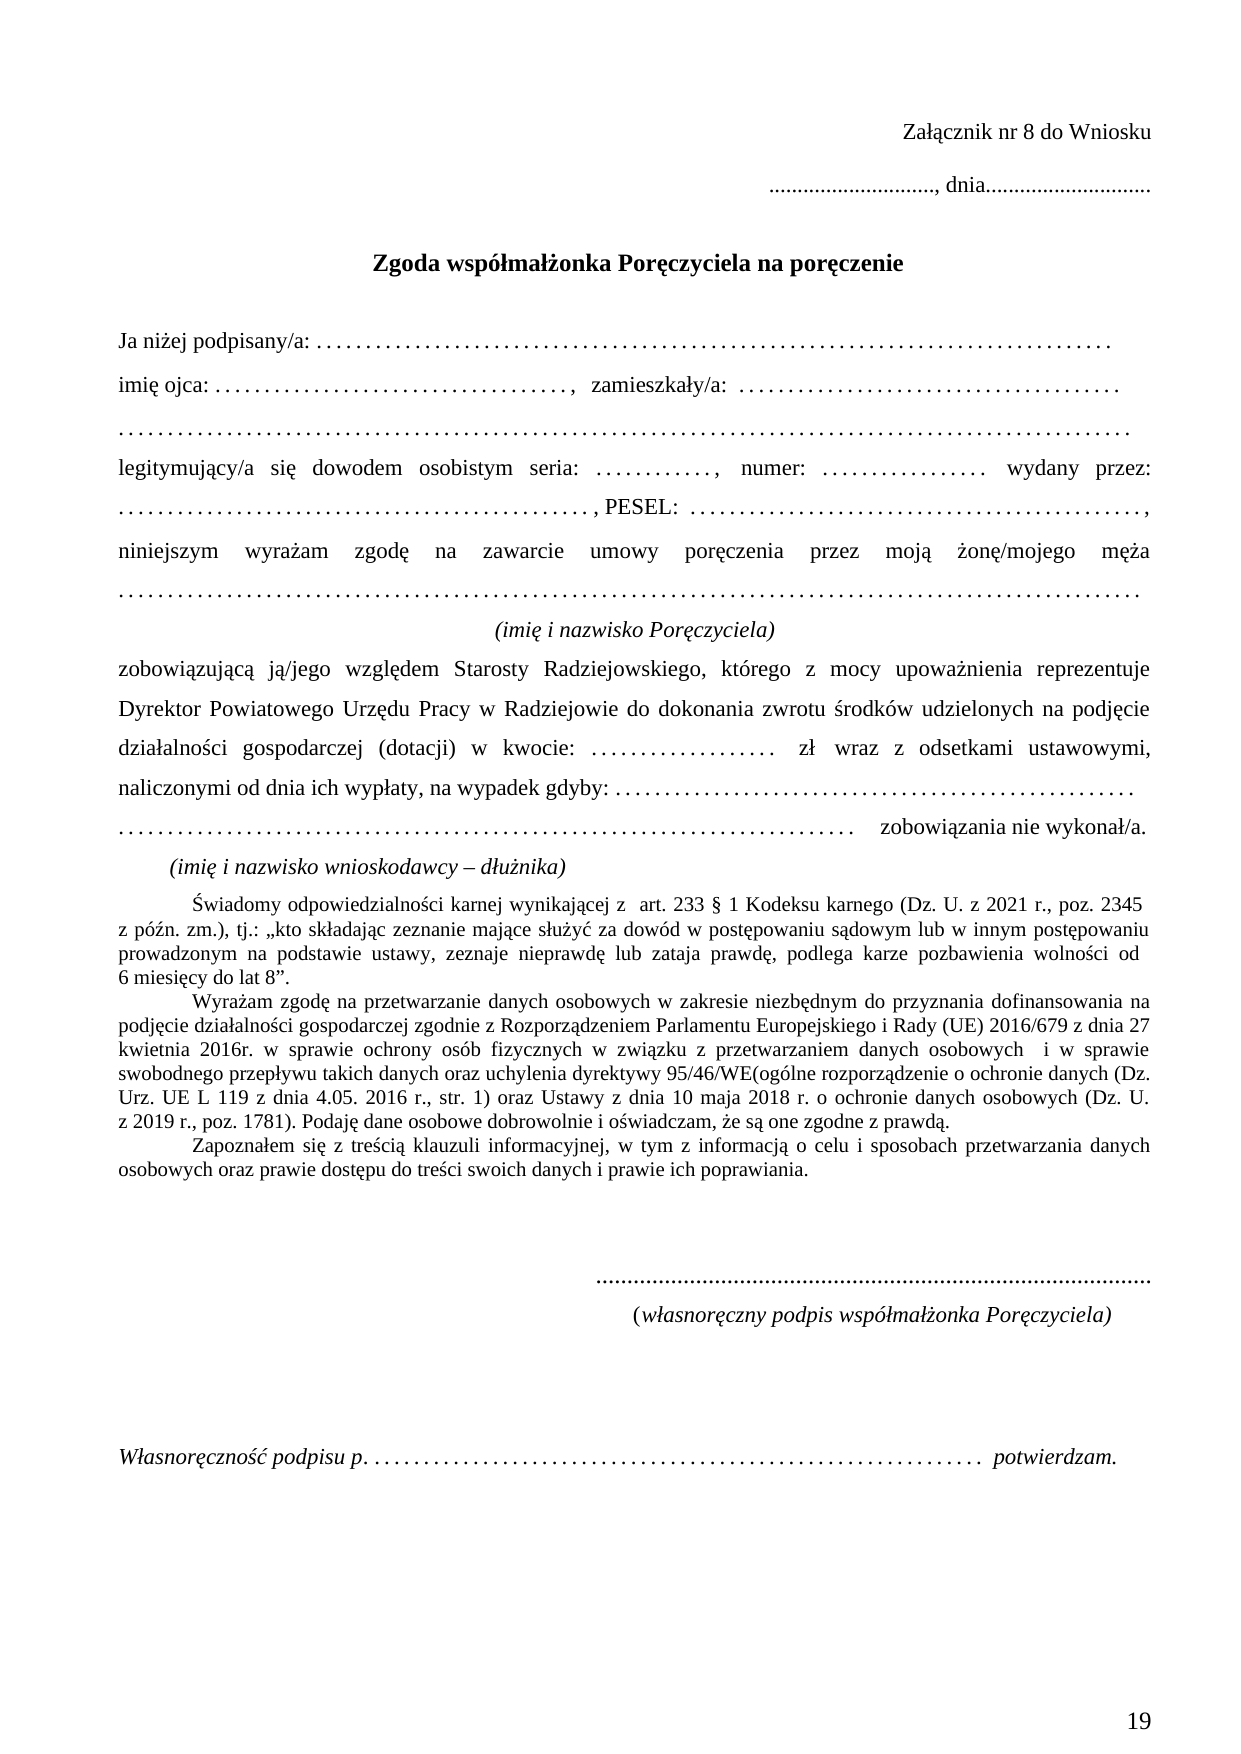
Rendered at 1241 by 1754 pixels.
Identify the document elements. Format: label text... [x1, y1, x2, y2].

subtitle Ja niżej podpisany/a: ................................................................................. [118, 327, 1152, 353]
text Świadomy odpowiedzialności karnej wynikającej z art. 233 § 1 Kodeksu karnego (Dz. U. z 2021 r., poz. 2345 z późn. zm.), tj.: „kto składając zeznanie mające służyć za dowód w postępowaniu sądowym lub w innym postępowaniu prowadzonym na podstawie ustawy, zeznaje nieprawdę lub zataja prawdę, podlega karze pozbawienia wolności od 6 miesięcy do lat 8”. [118, 892, 1152, 989]
subtitle ....................................................................................................... legitymujący/a się dowodem osobistym seria: ............, numer: ................. wydany przez: ................................................, PESEL: .............................................., [118, 414, 1152, 520]
subtitle imię ojca: ...................................., zamieszkały/a: ....................................... [118, 371, 1152, 397]
text ......................................................................................... [118, 1260, 1152, 1289]
text Zapoznałem się z treścią klauzuli informacyjnej, w tym z informacją o celu i sposobach przetwarzania danych osobowych oraz prawie dostępu do treści swoich danych i prawie ich poprawiania. [118, 1133, 1152, 1181]
text Załącznik nr 8 do Wniosku [162, 118, 1152, 144]
text ........................................................................... zobowiązania nie wykonał/a. [118, 813, 1152, 840]
text zobowiązującą ją/jego względem Starosty Radziejowskiego, którego z mocy upoważnienia reprezentuje Dyrektor Powiatowego Urzędu Pracy w Radziejowie do dokonania zwrotu środków udzielonych na podjęcie działalności gospodarczej (dotacji) w kwocie: ................... zł wraz z odsetkami ustawowymi, naliczonymi od dnia ich wypłaty, na wypadek gdyby: ..................................................... [118, 656, 1152, 800]
text (imię i nazwisko Poręczyciela) [118, 616, 1152, 642]
text ............................., dnia............................. [118, 171, 1152, 197]
subtitle niniejszym wyrażam zgodę na zawarcie umowy poręczenia przez moją żonę/mojego męża ........................................................................................................ [118, 537, 1152, 603]
subtitle Własnoręczność podpisu p. .............................................................. potwierdzam. [118, 1443, 1152, 1469]
subtitle Zgoda współmałżonka Poręczyciela na poręczenie [118, 248, 1152, 277]
text Wyrażam zgodę na przetwarzanie danych osobowych w zakresie niezbędnym do przyznania dofinansowania na podjęcie działalności gospodarczej zgodnie z Rozporządzeniem Parlamentu Europejskiego i Rady (UE) 2016/679 z dnia 27 kwietnia 2016r. w sprawie ochrony osób fizycznych w związku z przetwarzaniem danych osobowych i w sprawie swobodnego przepływu takich danych oraz uchylenia dyrektywy 95/46/WE(ogólne rozporządzenie o ochronie danych (Dz. Urz. UE L 119 z dnia 4.05. 2016 r., str. 1) oraz Ustawy z dnia 10 maja 2018 r. o ochronie danych osobowych (Dz. U. z 2019 r., poz. 1781). Podaję dane osobowe dobrowolnie i oświadczam, że są one zgodne z prawdą. [118, 989, 1152, 1133]
text (imię i nazwisko wnioskodawcy – dłużnika) [118, 853, 1152, 879]
text (własnoręczny podpis współmałżonka Poręczyciela) [118, 1301, 1152, 1328]
